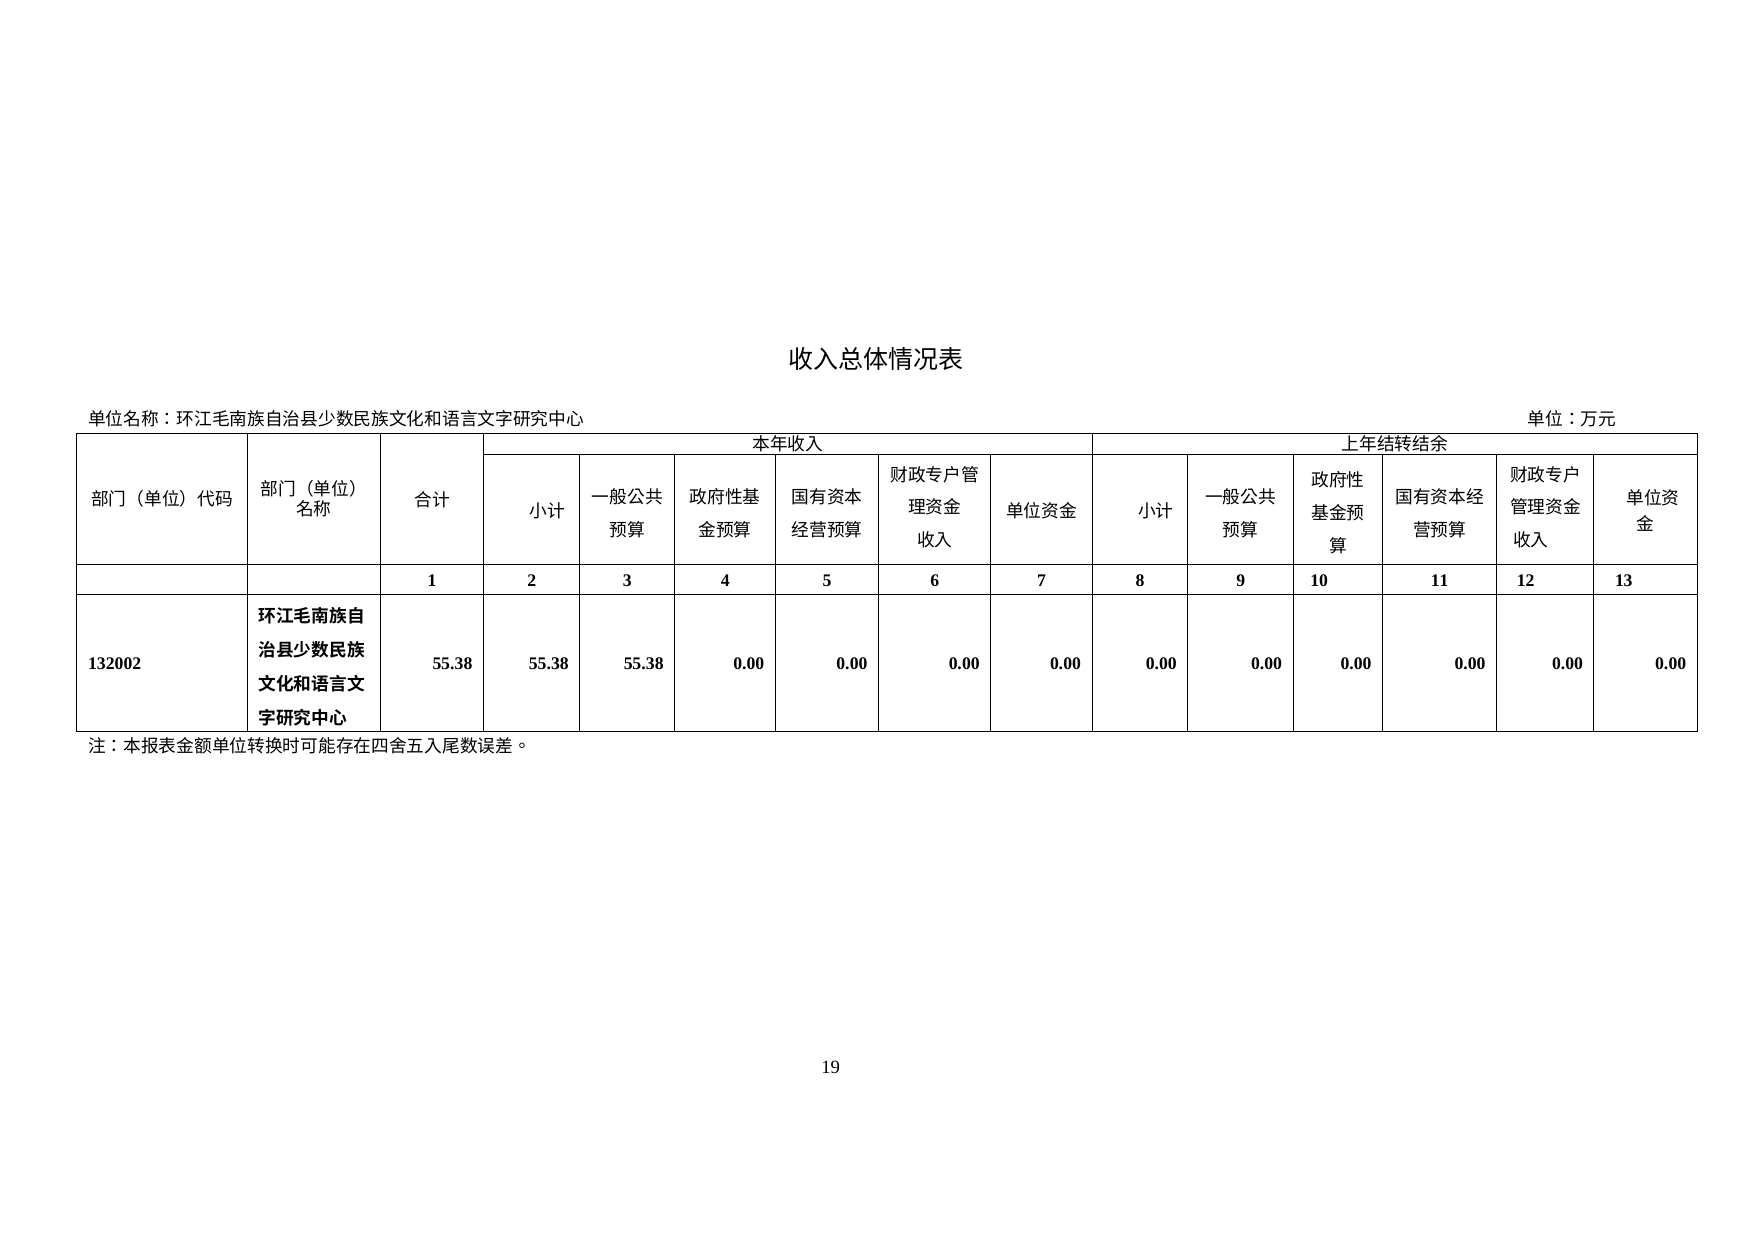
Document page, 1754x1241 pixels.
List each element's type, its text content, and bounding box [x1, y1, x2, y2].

table_cell 55.38 [484, 595, 579, 731]
table_cell 上年结转结余 [1093, 434, 1697, 454]
table_cell 0.00 [879, 595, 990, 731]
table_cell 0.00 [1294, 595, 1382, 731]
table_cell 7 [991, 565, 1092, 594]
table_cell 政府性基金预算 [1294, 455, 1382, 564]
table_cell 单位资金 [1594, 455, 1697, 564]
table_cell [248, 565, 380, 594]
table_cell 财政专户管理资金 收入 [879, 455, 990, 564]
table_cell 注：本报表金额单位转换时可能存在四舍五入尾数误差。 [77, 732, 1697, 758]
table_cell 0.00 [991, 595, 1092, 731]
table_cell 11 [1383, 565, 1496, 594]
table_cell 0.00 [675, 595, 775, 731]
table_cell 9 [1188, 565, 1293, 594]
table_cell 小计 [1093, 455, 1187, 564]
table_cell 合计 [381, 434, 483, 564]
table_cell 1 [381, 565, 483, 594]
table_cell 环江毛南族自治县少数民族文化和语言文字研究中心 [248, 595, 380, 731]
table_cell 0.00 [1594, 595, 1697, 731]
table_cell 0.00 [776, 595, 878, 731]
table_cell 部门（单位）代码 [77, 434, 247, 564]
table_header 单位名称：环江毛南族自治县少数民族文化和语言文字研究中心 [77, 405, 1481, 433]
table_cell 10 [1294, 565, 1382, 594]
table_cell 4 [675, 565, 775, 594]
text 收入总体情况表 [77, 340, 1674, 376]
table_cell 3 [580, 565, 674, 594]
table_cell [77, 565, 247, 594]
table_cell 一般公共预算 [580, 455, 674, 564]
table_cell 13 [1594, 565, 1697, 594]
table_cell 财政专户管理资金 收入 [1497, 455, 1593, 564]
table_cell 本年收入 [484, 434, 1092, 454]
table_cell 55.38 [580, 595, 674, 731]
table_cell 小计 [484, 455, 579, 564]
table_cell 5 [776, 565, 878, 594]
table_cell 0.00 [1188, 595, 1293, 731]
table_cell 国有资本经营预算 [1383, 455, 1496, 564]
table_cell 0.00 [1383, 595, 1496, 731]
table_cell 6 [879, 565, 990, 594]
table_cell 55.38 [381, 595, 483, 731]
table_cell 0.00 [1093, 595, 1187, 731]
table_cell 单位资金 [991, 455, 1092, 564]
table_cell 部门（单位）名称 [248, 434, 380, 564]
table_cell 132002 [77, 595, 247, 731]
table_cell 8 [1093, 565, 1187, 594]
table_cell 一般公共预算 [1188, 455, 1293, 564]
table_header 单位：万元 [1481, 405, 1697, 433]
table_cell 12 [1497, 565, 1593, 594]
table_cell 政府性基金预算 [675, 455, 775, 564]
table_cell 0.00 [1497, 595, 1593, 731]
table_cell 2 [484, 565, 579, 594]
table_cell 国有资本经营预算 [776, 455, 878, 564]
